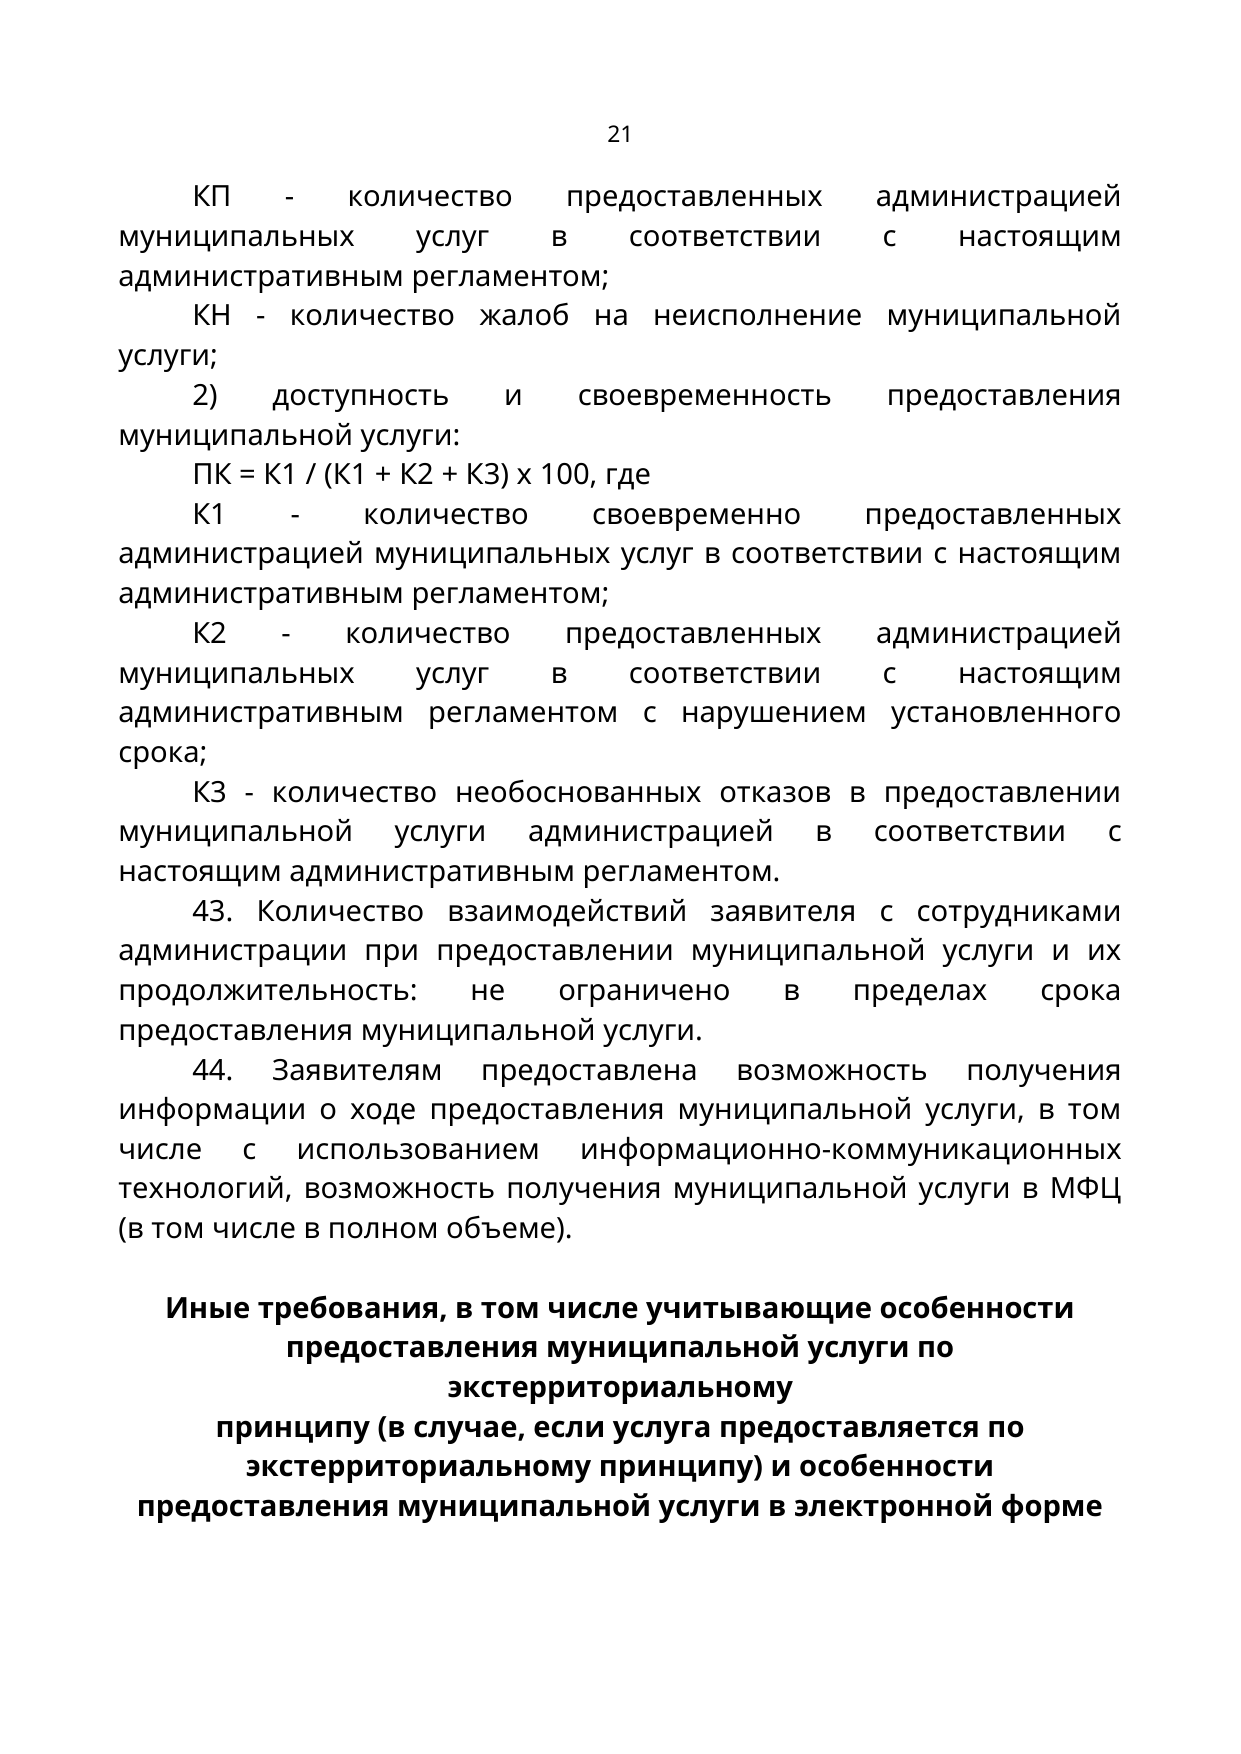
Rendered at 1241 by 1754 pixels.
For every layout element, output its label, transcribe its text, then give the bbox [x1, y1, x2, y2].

text 43. Количество взаимодействий заявителя с сотрудниками администрации при предоставлении муниципальной услуги и их продолжительность: не ограничено в пределах срока предоставления муниципальной услуги. [118, 890, 1122, 1049]
text КП - количество предоставленных администрацией муниципальных услуг в соответствии с настоящим административным регламентом; [118, 176, 1122, 295]
text К3 - количество необоснованных отказов в предоставлении муниципальной услуги администрацией в соответствии с настоящим административным регламентом. [118, 771, 1122, 890]
text предоставления муниципальной услуги по экстерриториальному [118, 1327, 1122, 1406]
text 44. Заявителям предоставлена возможность получения информации о ходе предоставления муниципальной услуги, в том числе с использованием информационно-коммуникационных технологий, возможность получения муниципальной услуги в МФЦ (в том числе в полном объеме). [118, 1049, 1122, 1247]
text ПК = К1 / (К1 + К2 + К3) x 100, где [118, 453, 1122, 493]
text принципу (в случае, если услуга предоставляется по экстерриториальному принципу) и особенности предоставления муниципальной услуги в электронной форме [118, 1406, 1122, 1525]
text 2) доступность и своевременность предоставления муниципальной услуги: [118, 374, 1122, 453]
text КН - количество жалоб на неисполнение муниципальной услуги; [118, 295, 1122, 374]
text Иные требования, в том числе учитывающие особенности [118, 1287, 1122, 1327]
text К2 - количество предоставленных администрацией муниципальных услуг в соответствии с настоящим административным регламентом с нарушением установленного срока; [118, 612, 1122, 771]
text К1 - количество своевременно предоставленных администрацией муниципальных услуг в соответствии с настоящим административным регламентом; [118, 493, 1122, 612]
